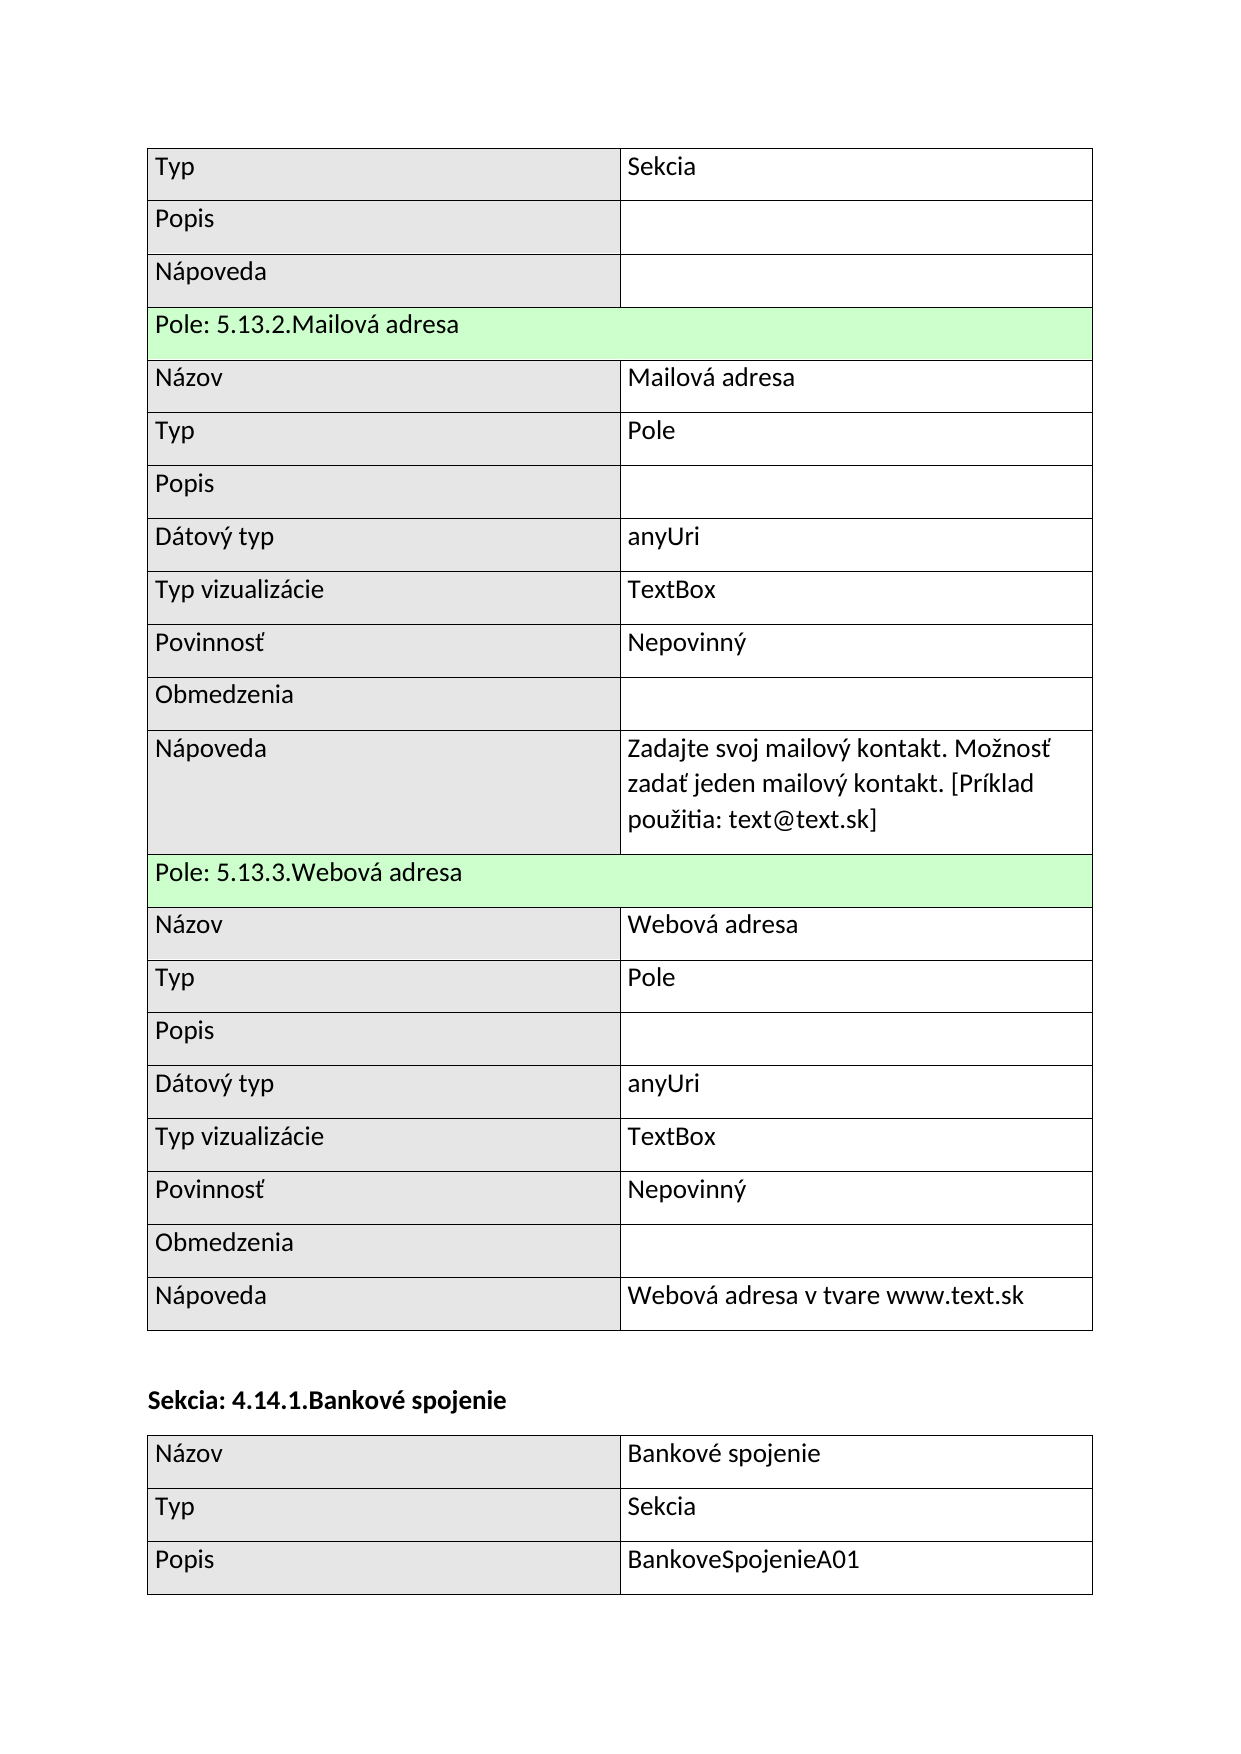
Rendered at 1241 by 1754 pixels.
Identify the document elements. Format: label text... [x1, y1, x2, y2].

table_cell Popis [148, 466, 620, 518]
table_cell Obmedzenia [148, 678, 620, 730]
table_cell Pole: 5.13.2.Mailová adresa [148, 308, 1092, 359]
table_cell Sekcia [621, 149, 1092, 200]
table_cell Nápoveda [148, 1278, 620, 1330]
table_cell Pole [621, 413, 1092, 465]
table_cell Názov [148, 361, 620, 412]
table_cell Povinnosť [148, 1172, 620, 1224]
table_cell [621, 1013, 1092, 1065]
table_cell [621, 201, 1092, 253]
table_cell Typ [148, 961, 620, 1012]
table_cell Názov [148, 908, 620, 959]
table_cell BankoveSpojenieA01 [621, 1542, 1092, 1594]
table_cell anyUri [621, 1066, 1092, 1118]
table_cell Popis [148, 1542, 620, 1594]
table_cell Sekcia [621, 1489, 1092, 1541]
table_cell TextBox [621, 572, 1092, 624]
table_cell Nepovinný [621, 1172, 1092, 1224]
table_cell Typ vizualizácie [148, 1119, 620, 1171]
table_cell Dátový typ [148, 519, 620, 571]
text Sekcia: 4.14.1.Bankové spojenie [148, 1383, 1093, 1416]
table_cell Popis [148, 1013, 620, 1065]
table_cell Webová adresa [621, 908, 1092, 959]
table_cell [621, 1225, 1092, 1277]
table_cell Zadajte svoj mailový kontakt. Možnosť zadať jeden mailový kontakt. [Príklad použitia: text@text.sk] [621, 731, 1092, 854]
table_cell Nápoveda [148, 255, 620, 307]
table_cell [621, 255, 1092, 307]
table_cell Webová adresa v tvare www.text.sk [621, 1278, 1092, 1330]
table_cell Typ [148, 1489, 620, 1541]
table_cell Pole: 5.13.3.Webová adresa [148, 855, 1092, 907]
table_cell TextBox [621, 1119, 1092, 1171]
table_header Bankové spojenie [621, 1436, 1092, 1488]
table_cell Nepovinný [621, 625, 1092, 677]
table_cell Popis [148, 201, 620, 253]
table_cell [621, 466, 1092, 518]
table_cell [621, 678, 1092, 730]
table_cell Mailová adresa [621, 361, 1092, 412]
table_header Názov [148, 1436, 620, 1488]
table_cell Typ [148, 149, 620, 200]
table_cell Povinnosť [148, 625, 620, 677]
table_cell anyUri [621, 519, 1092, 571]
table_cell Obmedzenia [148, 1225, 620, 1277]
table_cell Nápoveda [148, 731, 620, 854]
table_cell Typ [148, 413, 620, 465]
table_cell Typ vizualizácie [148, 572, 620, 624]
table_cell Dátový typ [148, 1066, 620, 1118]
table_cell Pole [621, 961, 1092, 1012]
